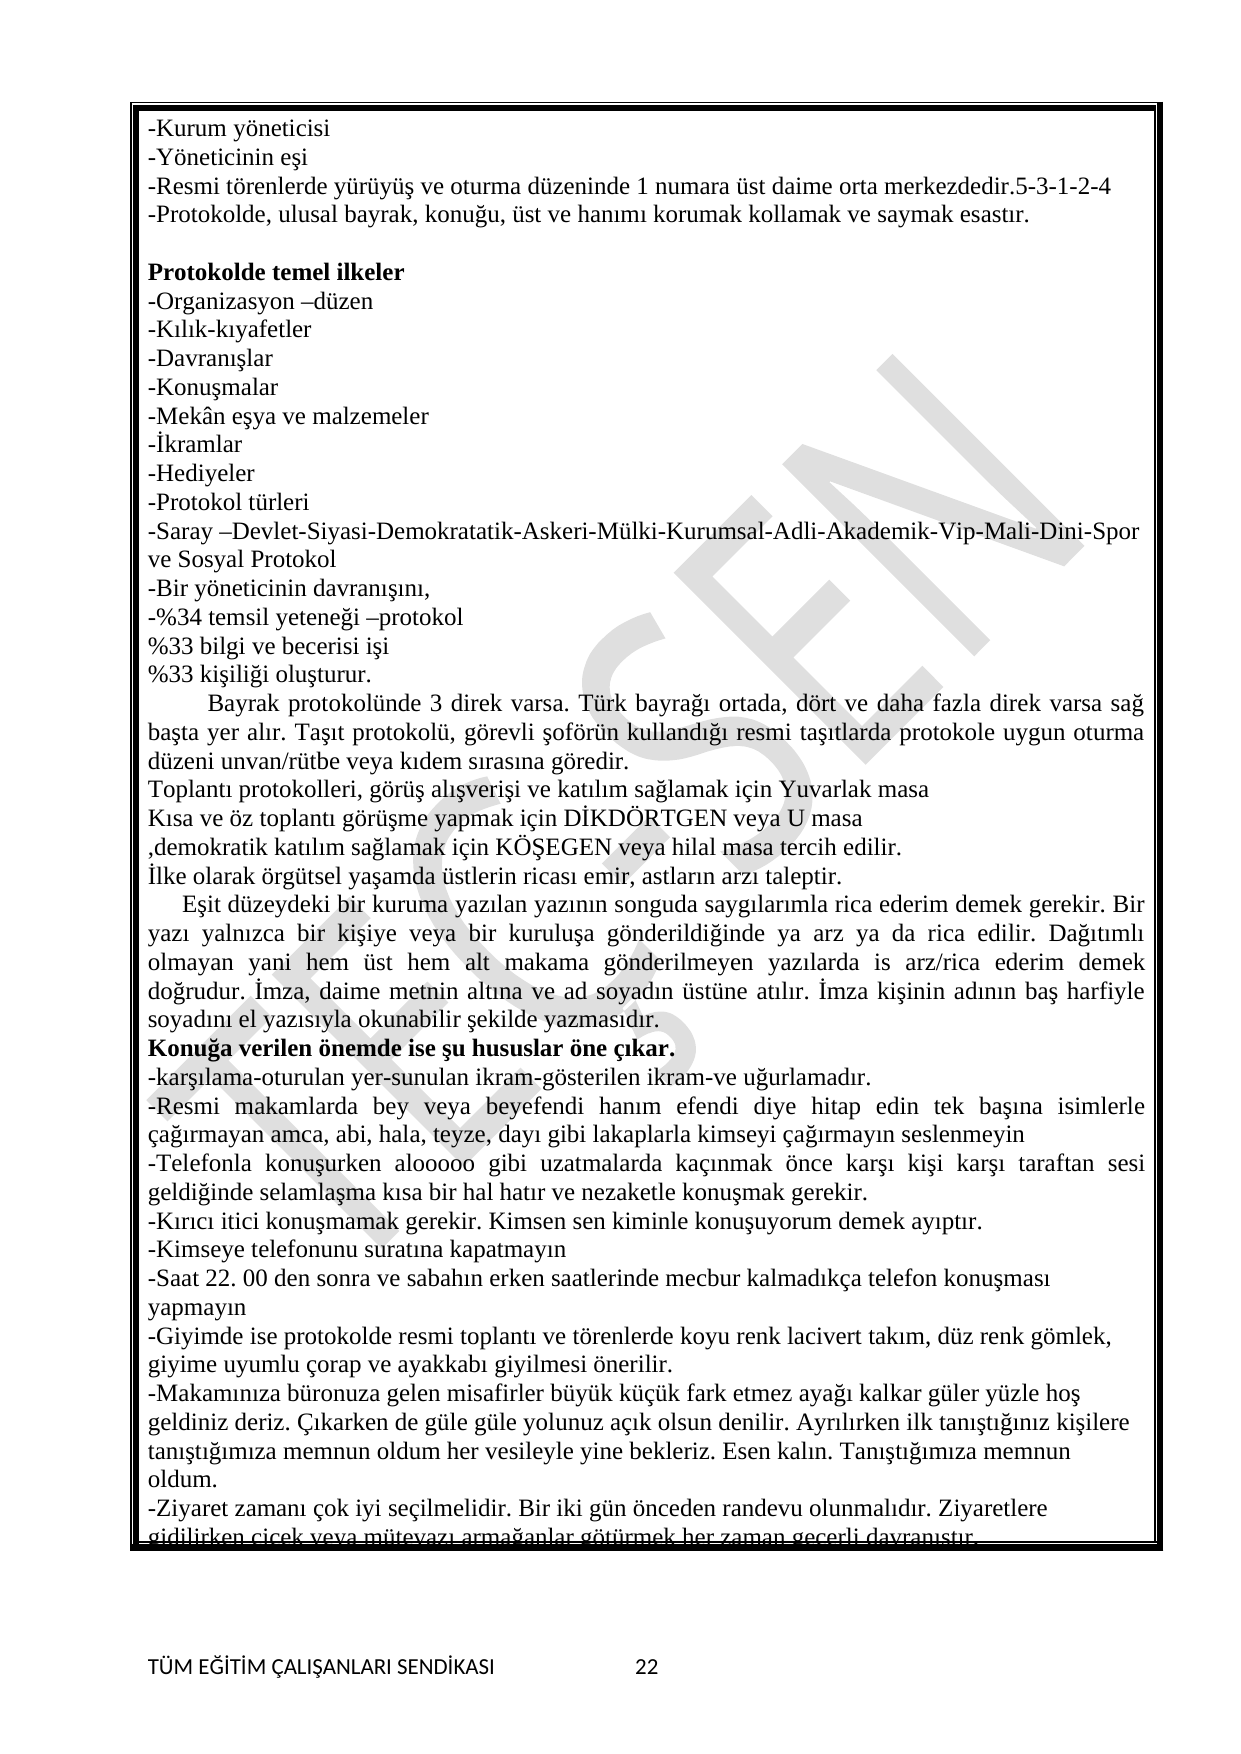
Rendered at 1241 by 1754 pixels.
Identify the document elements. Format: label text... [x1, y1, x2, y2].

text -Bir yöneticinin davranışını, [148, 573, 1146, 602]
text -Mekân eşya ve malzemeler [148, 401, 1146, 429]
text %33 bilgi ve becerisi işi [148, 631, 1146, 659]
text -Resmi törenlerde yürüyüş ve oturma düzeninde 1 numara üst daime orta merkezdedir.5-3-1-2-4 [148, 171, 1146, 199]
text -Davranışlar [148, 343, 1146, 372]
text Toplantı protokolleri, görüş alışverişi ve katılım sağlamak için Yuvarlak masa [148, 774, 1146, 803]
text -Kurum yöneticisi [139, 111, 1154, 142]
text Kısa ve öz toplantı görüşme yapmak için DİKDÖRTGEN veya U masa [148, 803, 1146, 832]
text %33 kişiliği oluşturur. [148, 659, 1146, 688]
text -Hediyeler [148, 458, 1146, 487]
text -Yöneticinin eşi [148, 142, 1146, 171]
text ,demokratik katılım sağlamak için KÖŞEGEN veya hilal masa tercih edilir. [148, 832, 1146, 861]
text Bayrak protokolünde 3 direk varsa. Türk bayrağı ortada, dört ve daha fazla direk varsa sağ başta yer alır. Taşıt protokolü, görevli şoförün kullandığı resmi taşıtlarda protokole uygun oturma düzeni unvan/rütbe veya kıdem sırasına göredir. [148, 688, 1146, 774]
text -Konuşmalar [148, 372, 1146, 401]
text -Organizasyon –düzen [148, 286, 1146, 314]
text -Ziyaret zamanı çok iyi seçilmelidir. Bir iki gün önceden randevu olunmalıdır. Ziyaretlere gidilirken çiçek veya mütevazı armağanlar götürmek her zaman geçerli davranıştır. [148, 1493, 1146, 1541]
text -Kimseye telefonunu suratına kapatmayın [148, 1234, 1146, 1263]
text -karşılama-oturulan yer-sunulan ikram-gösterilen ikram-ve uğurlamadır. [148, 1062, 1146, 1091]
text -Kılık-kıyafetler [148, 314, 1146, 343]
text -Saat 22. 00 den sonra ve sabahın erken saatlerinde mecbur kalmadıkça telefon konuşması yapmayın [148, 1263, 1146, 1321]
text Eşit düzeydeki bir kuruma yazılan yazının songuda saygılarımla rica ederim demek gerekir. Bir yazı yalnızca bir kişiye veya bir kuruluşa gönderildiğinde ya arz ya da rica edilir. Dağıtımlı olmayan yani hem üst hem alt makama gönderilmeyen yazılarda is arz/rica ederim demek doğrudur. İmza, daime metnin altına ve ad soyadın üstüne atılır. İmza kişinin adının baş harfiyle soyadını el yazısıyla okunabilir şekilde yazmasıdır. [148, 889, 1146, 1033]
text -%34 temsil yeteneği –protokol [148, 602, 1146, 631]
text -İkramlar [148, 429, 1146, 458]
text -Resmi makamlarda bey veya beyefendi hanım efendi diye hitap edin tek başına isimlerle çağırmayan amca, abi, hala, teyze, dayı gibi lakaplarla kimseyi çağırmayın seslenmeyin [148, 1091, 1146, 1148]
text -Telefonla konuşurken alooooo gibi uzatmalarda kaçınmak önce karşı kişi karşı taraftan sesi geldiğinde selamlaşma kısa bir hal hatır ve nezaketle konuşmak gerekir. [148, 1148, 1146, 1206]
text -Makamınıza büronuza gelen misafirler büyük küçük fark etmez ayağı kalkar güler yüzle hoş geldiniz deriz. Çıkarken de güle güle yolunuz açık olsun denilir. Ayrılırken ilk tanıştığınız kişilere tanıştığımıza memnun oldum her vesileyle yine bekleriz. Esen kalın. Tanıştığımıza memnun oldum. [148, 1378, 1146, 1493]
text -Giyimde ise protokolde resmi toplantı ve törenlerde koyu renk lacivert takım, düz renk gömlek, giyime uyumlu çorap ve ayakkabı giyilmesi önerilir. [148, 1321, 1146, 1378]
text -Saray –Devlet-Siyasi-Demokratatik-Askeri-Mülki-Kurumsal-Adli-Akademik-Vip-Mali-Dini-Spor ve Sosyal Protokol [148, 516, 1146, 573]
text -Kırıcı itici konuşmamak gerekir. Kimsen sen kiminle konuşuyorum demek ayıptır. [148, 1206, 1146, 1234]
text -Protokol türleri [148, 487, 1146, 516]
text -Protokolde, ulusal bayrak, konuğu, üst ve hanımı korumak kollamak ve saymak esastır. [148, 199, 1146, 228]
text Konuğa verilen önemde ise şu hususlar öne çıkar. [148, 1033, 1146, 1062]
text İlke olarak örgütsel yaşamda üstlerin ricası emir, astların arzı taleptir. [148, 861, 1146, 889]
text Protokolde temel ilkeler [148, 257, 1146, 286]
